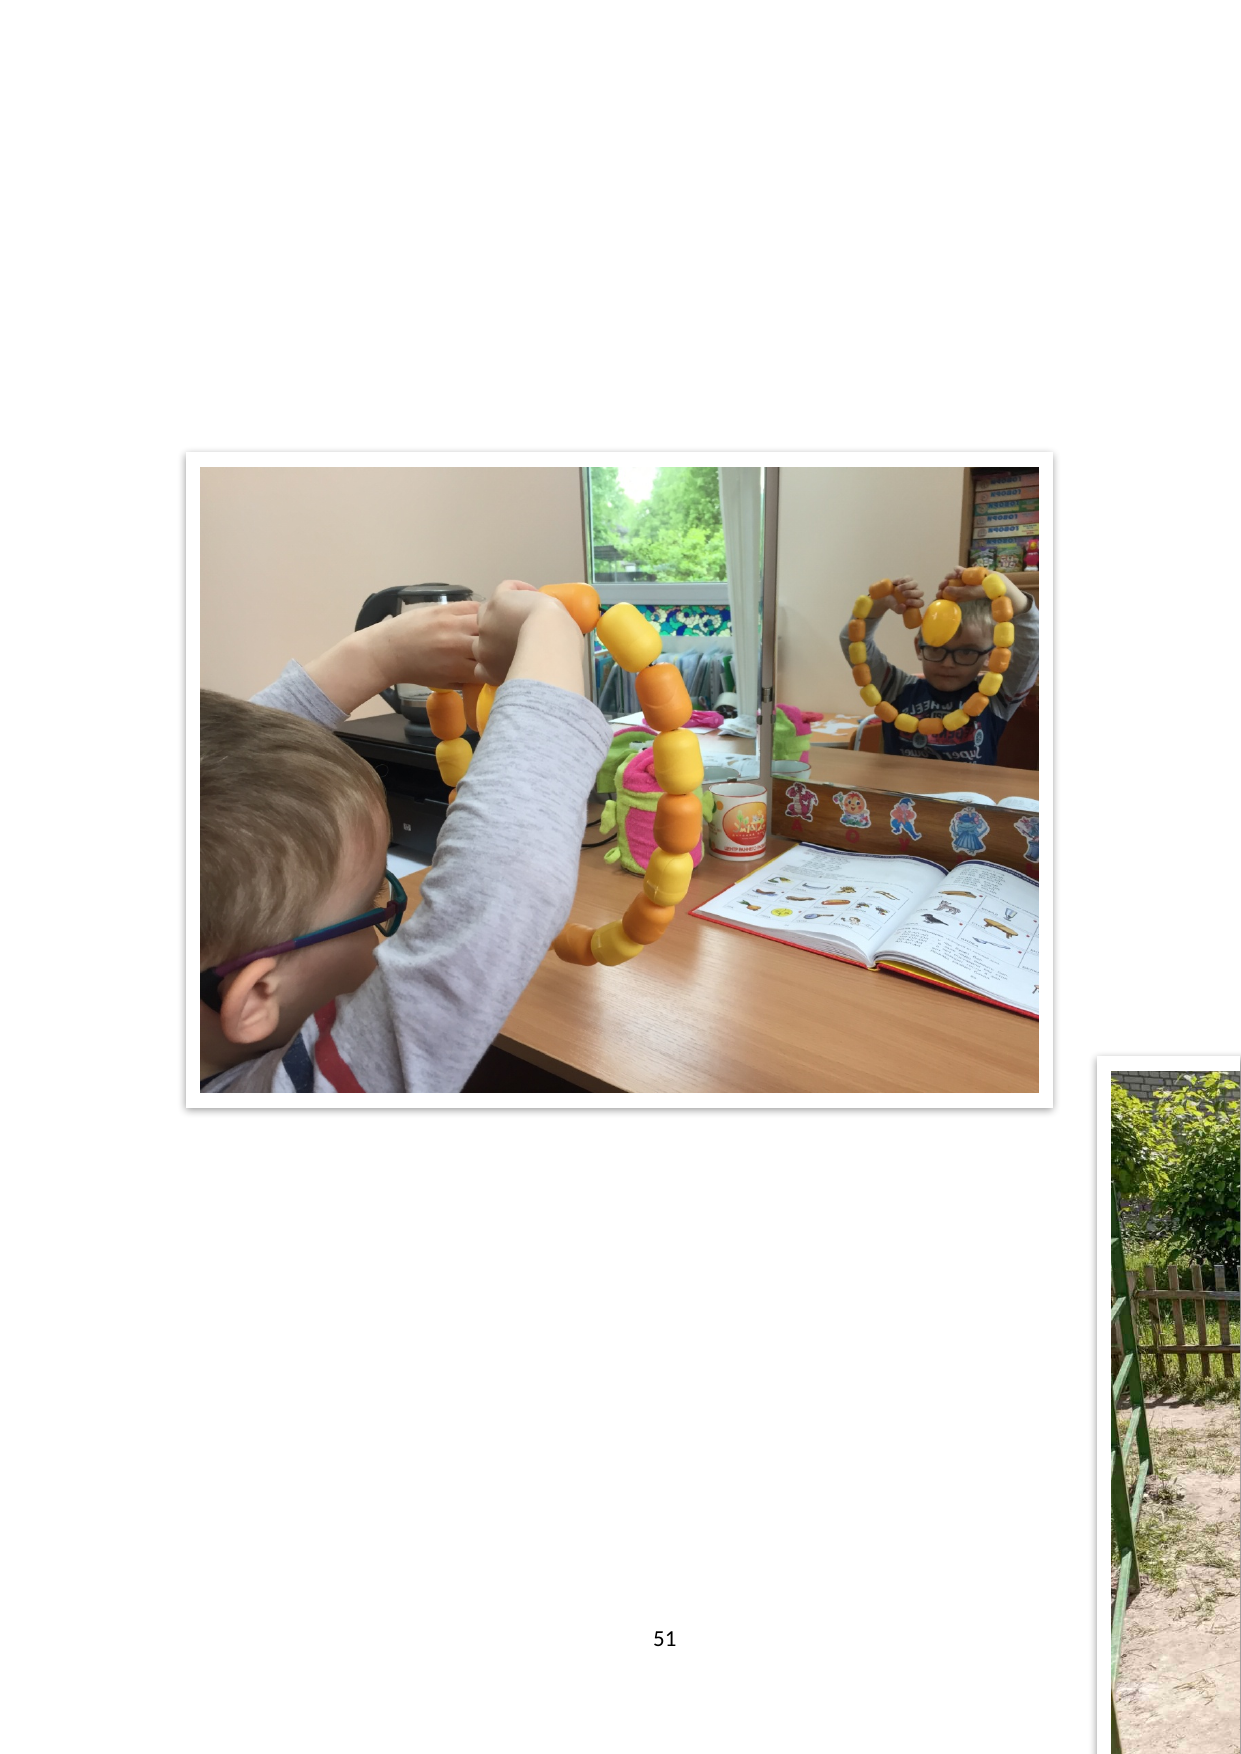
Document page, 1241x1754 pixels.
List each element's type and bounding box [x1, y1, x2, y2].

picture [1111, 1071, 1241, 1754]
picture [200, 467, 1039, 1093]
